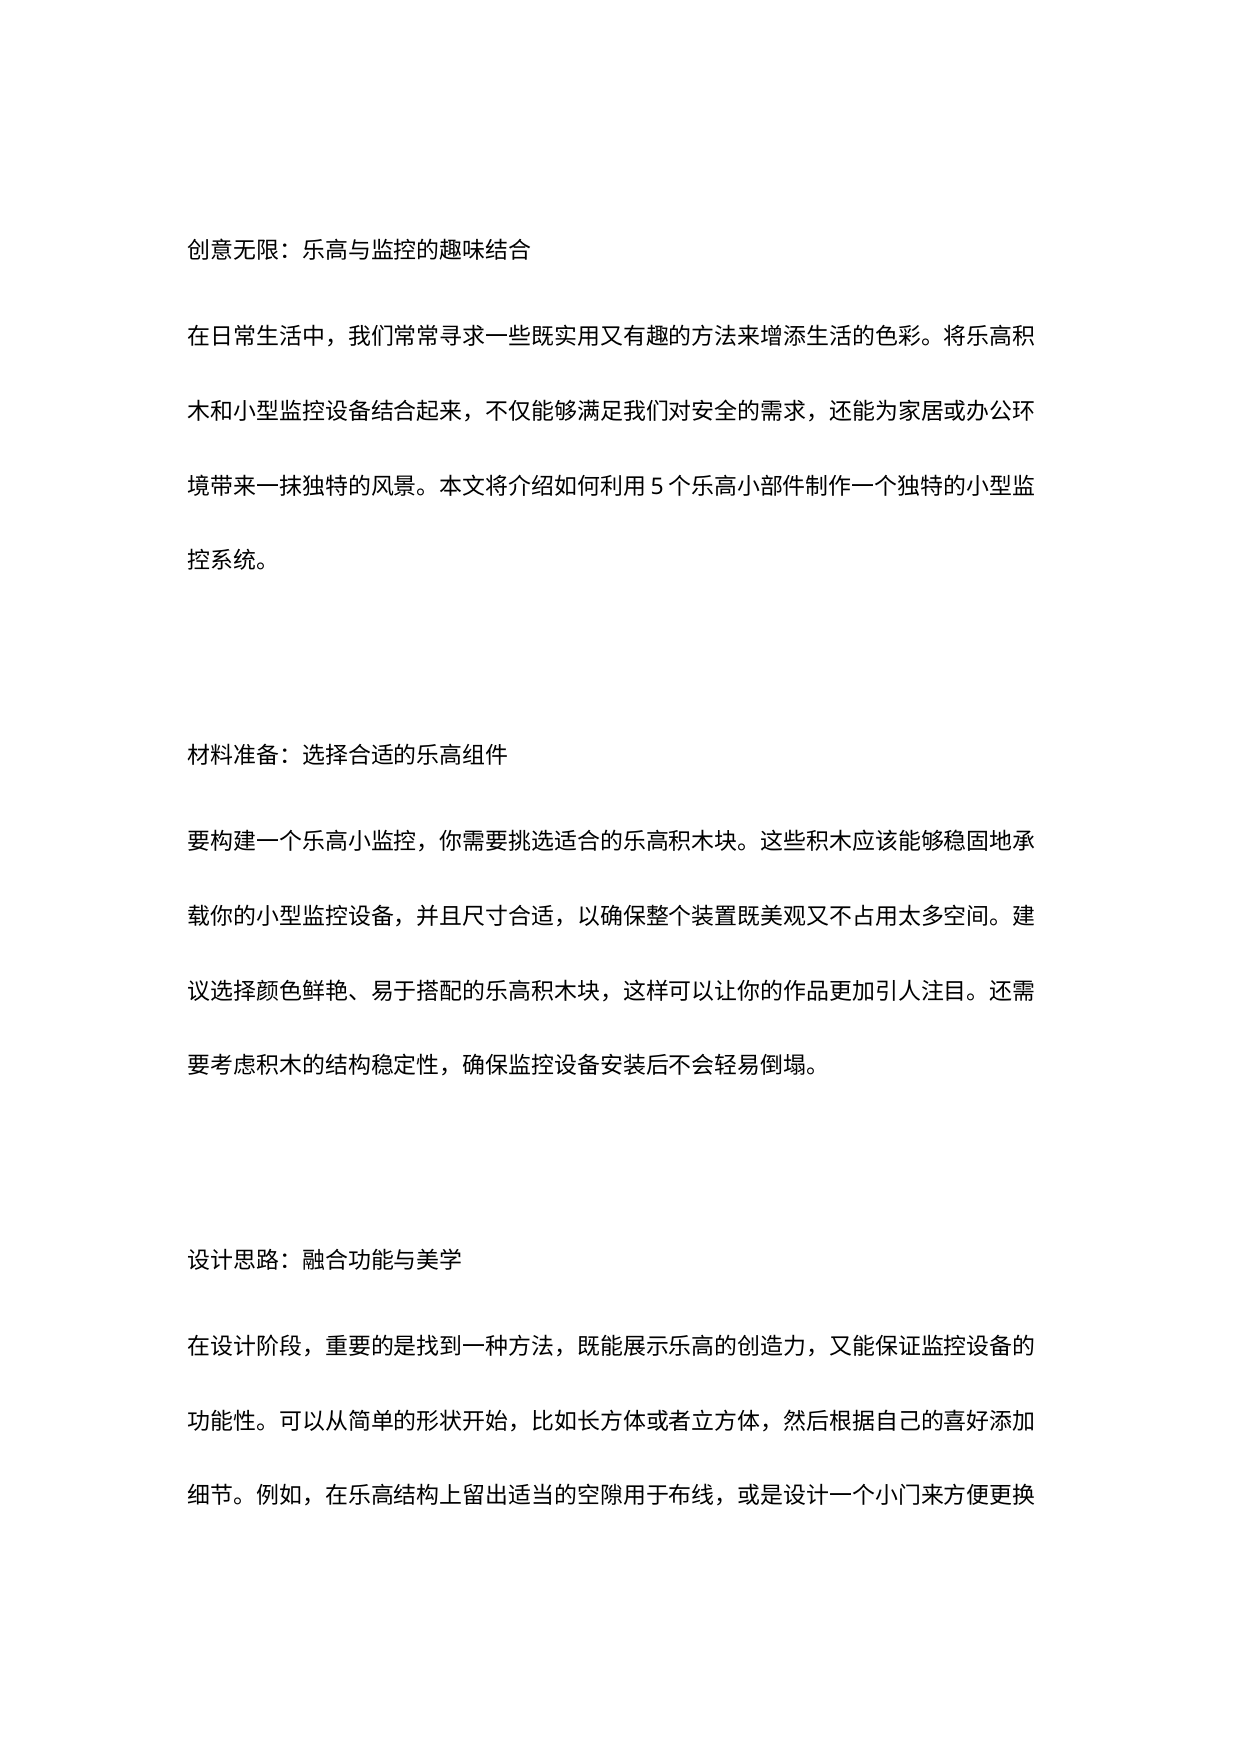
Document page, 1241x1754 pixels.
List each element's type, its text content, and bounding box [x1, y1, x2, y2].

text 在日常生活中，我们常常寻求一些既实用又有趣的方法来增添生活的色彩。将乐高积木和小型监控设备结合起来，不仅能够满足我们对安全的需求，还能为家居或办公环境带来一抹独特的风景。本文将介绍如何利用5个乐高小部件制作一个独特的小型监控系统。 [187, 302, 1053, 591]
text 材料准备：选择合适的乐高组件 [187, 721, 1053, 786]
text 设计思路：融合功能与美学 [187, 1226, 1053, 1291]
text 创意无限：乐高与监控的趣味结合 [187, 216, 1053, 281]
text 要构建一个乐高小监控，你需要挑选适合的乐高积木块。这些积木应该能够稳固地承载你的小型监控设备，并且尺寸合适，以确保整个装置既美观又不占用太多空间。建议选择颜色鲜艳、易于搭配的乐高积木块，这样可以让你的作品更加引人注目。还需要考虑积木的结构稳定性，确保监控设备安装后不会轻易倒塌。 [187, 807, 1053, 1096]
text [187, 1312, 1053, 1527]
